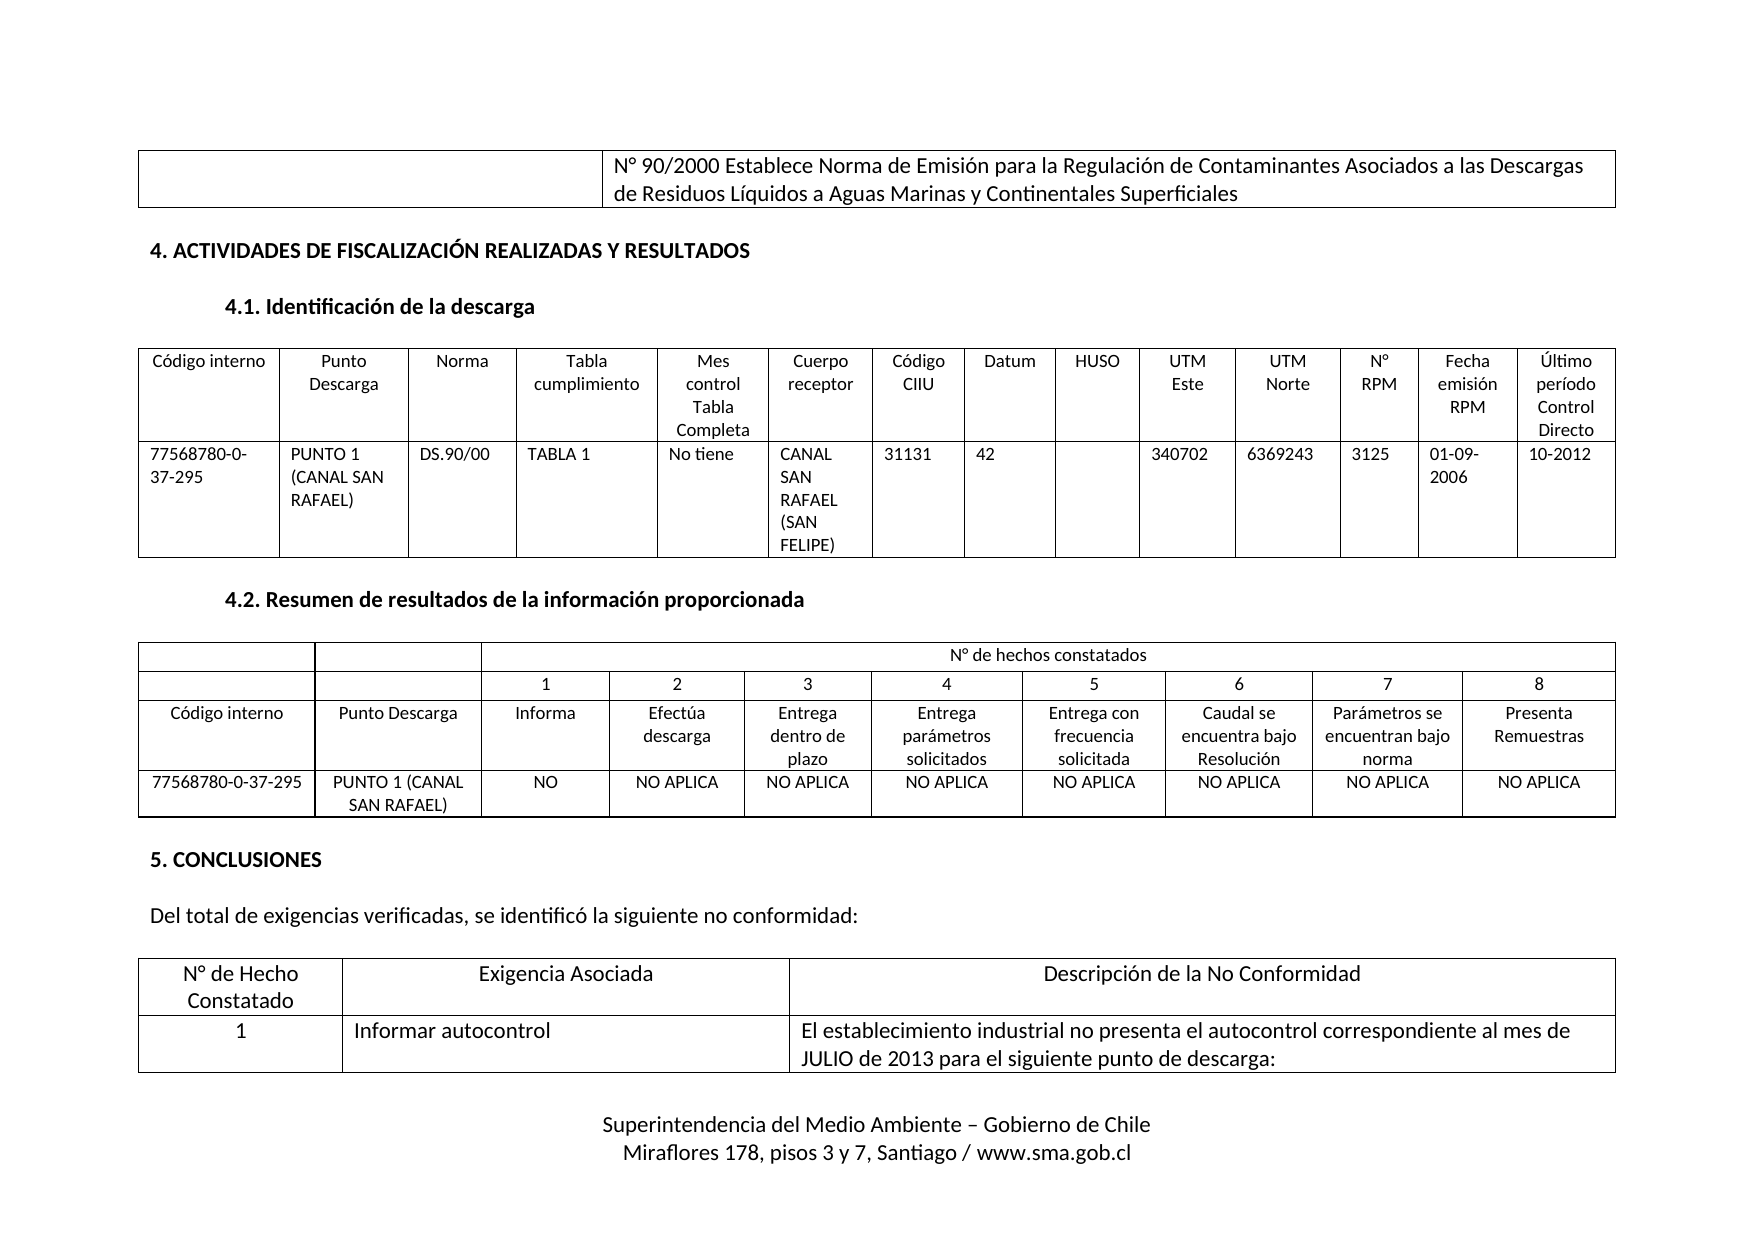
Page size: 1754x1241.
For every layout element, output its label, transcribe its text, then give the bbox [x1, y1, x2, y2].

table_header Código interno [139, 349, 279, 441]
table_header HUSO [1056, 349, 1139, 441]
table_cell Punto Descarga [316, 701, 481, 769]
table_header [139, 643, 314, 671]
table_header UTM Norte [1236, 349, 1340, 441]
table_header N° de hechos constatados [482, 643, 1615, 671]
table_header [316, 643, 481, 671]
table_cell [139, 672, 314, 700]
table_header Tabla cumplimiento [517, 349, 657, 441]
table_cell PUNTO 1 (CANAL SAN RAFAEL) [280, 442, 408, 557]
table_cell 31131 [873, 442, 964, 557]
text 4.1. Identificación de la descarga [150, 264, 1604, 320]
table_header N° de Hecho Constatado [139, 959, 342, 1015]
table_header UTM Este [1140, 349, 1235, 441]
table_cell Presenta Remuestras [1463, 701, 1615, 769]
table_cell NO APLICA [610, 771, 744, 816]
table_cell NO APLICA [1166, 771, 1312, 816]
table_cell 8 [1463, 672, 1615, 700]
table_cell Código interno [139, 701, 314, 769]
table_cell No tiene [658, 442, 768, 557]
table_cell 340702 [1140, 442, 1235, 557]
text 4. ACTIVIDADES DE FISCALIZACIÓN REALIZADAS Y RESULTADOS [150, 208, 1604, 264]
table_cell NO APLICA [1463, 771, 1615, 816]
table_header Último período Control Directo [1518, 349, 1615, 441]
table_cell NO APLICA [1023, 771, 1165, 816]
table_cell CANAL SAN RAFAEL (SAN FELIPE) [769, 442, 872, 557]
table_cell NO APLICA [745, 771, 871, 816]
table_cell 3 [745, 672, 871, 700]
table_cell 6369243 [1236, 442, 1340, 557]
table_cell 3125 [1341, 442, 1418, 557]
table_cell 5 [1023, 672, 1165, 700]
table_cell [603, 151, 1615, 207]
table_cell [139, 151, 602, 207]
table_cell 10-2012 [1518, 442, 1615, 557]
table_cell TABLA 1 [517, 442, 657, 557]
table_cell 77568780-0-37-295 [139, 771, 314, 816]
table_header Cuerpo receptor [769, 349, 872, 441]
table_cell 7 [1313, 672, 1462, 700]
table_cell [343, 1016, 789, 1072]
table_cell 1 [482, 672, 609, 700]
table_cell 42 [965, 442, 1055, 557]
table_cell Entrega con frecuencia solicitada [1023, 701, 1165, 769]
table_cell NO [482, 771, 609, 816]
text Del total de exigencias verificadas, se identificó la siguiente no conformidad: [150, 873, 1604, 929]
table_cell 6 [1166, 672, 1312, 700]
table_header Datum [965, 349, 1055, 441]
table_cell Informa [482, 701, 609, 769]
text 4.2. Resumen de resultados de la información proporcionada [150, 558, 1604, 614]
table_header Fecha emisión RPM [1419, 349, 1517, 441]
table_cell PUNTO 1 (CANAL SAN RAFAEL) [316, 771, 481, 816]
table_header Código CIIU [873, 349, 964, 441]
table_cell 4 [872, 672, 1022, 700]
table_header Mes control Tabla Completa [658, 349, 768, 441]
table_cell Efectúa descarga [610, 701, 744, 769]
table_cell Caudal se encuentra bajo Resolución [1166, 701, 1312, 769]
table_cell Entrega parámetros solicitados [872, 701, 1022, 769]
table_cell NO APLICA [1313, 771, 1462, 816]
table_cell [790, 1016, 1615, 1072]
table_header Exigencia Asociada [343, 959, 789, 1015]
table_cell 01-09-2006 [1419, 442, 1517, 557]
table_header N° RPM [1341, 349, 1418, 441]
table_cell Entrega dentro de plazo [745, 701, 871, 769]
table_cell 1 [139, 1016, 342, 1072]
table_cell [316, 672, 481, 700]
table_header Punto Descarga [280, 349, 408, 441]
table_cell 2 [610, 672, 744, 700]
table_cell NO APLICA [872, 771, 1022, 816]
text 5. CONCLUSIONES [150, 818, 1604, 873]
table_cell [1056, 442, 1139, 557]
table_cell 77568780-0-37-295 [139, 442, 279, 557]
table_cell DS.90/00 [409, 442, 516, 557]
table_header Norma [409, 349, 516, 441]
table_header Descripción de la No Conformidad [790, 959, 1615, 1015]
table_cell Parámetros se encuentran bajo norma [1313, 701, 1462, 769]
